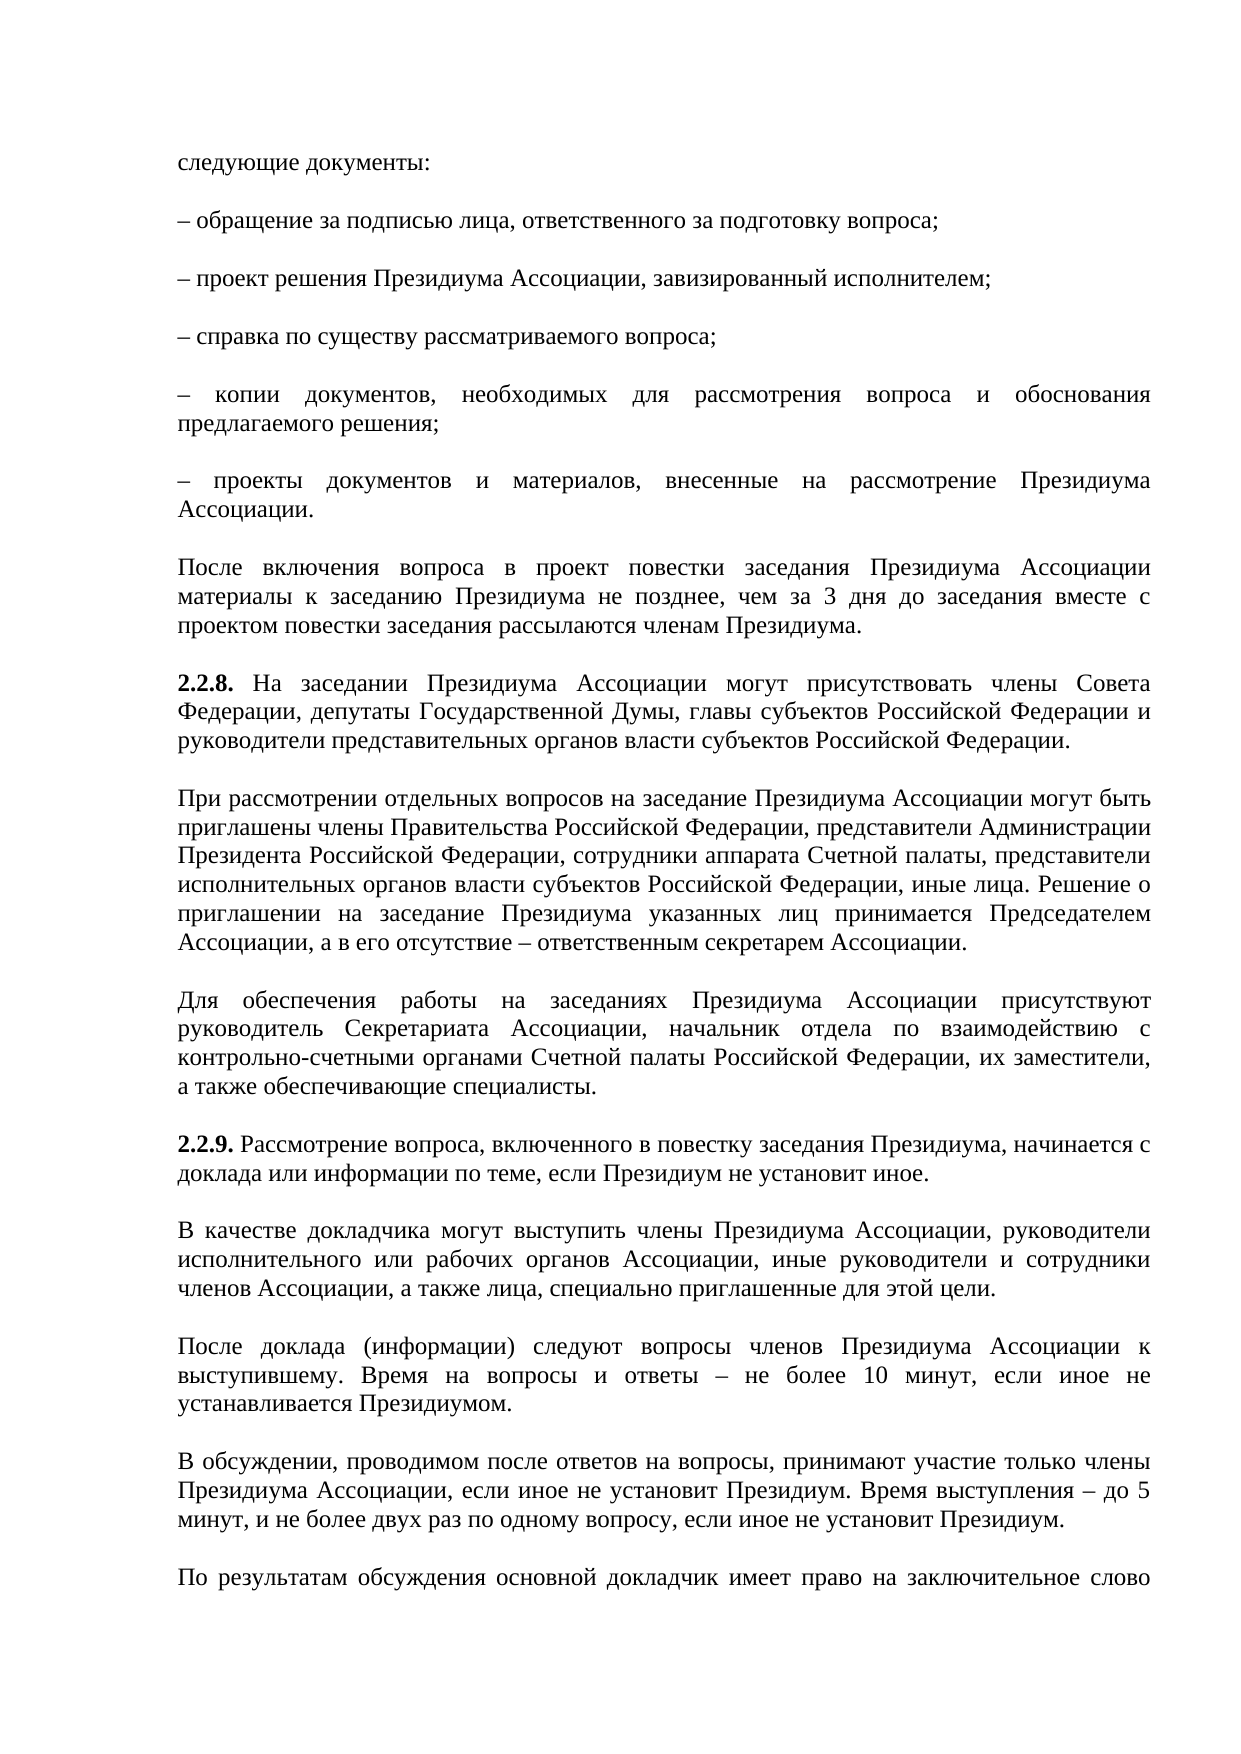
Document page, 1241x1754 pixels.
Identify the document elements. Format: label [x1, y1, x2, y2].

table_cell [52, 118, 1240, 1622]
